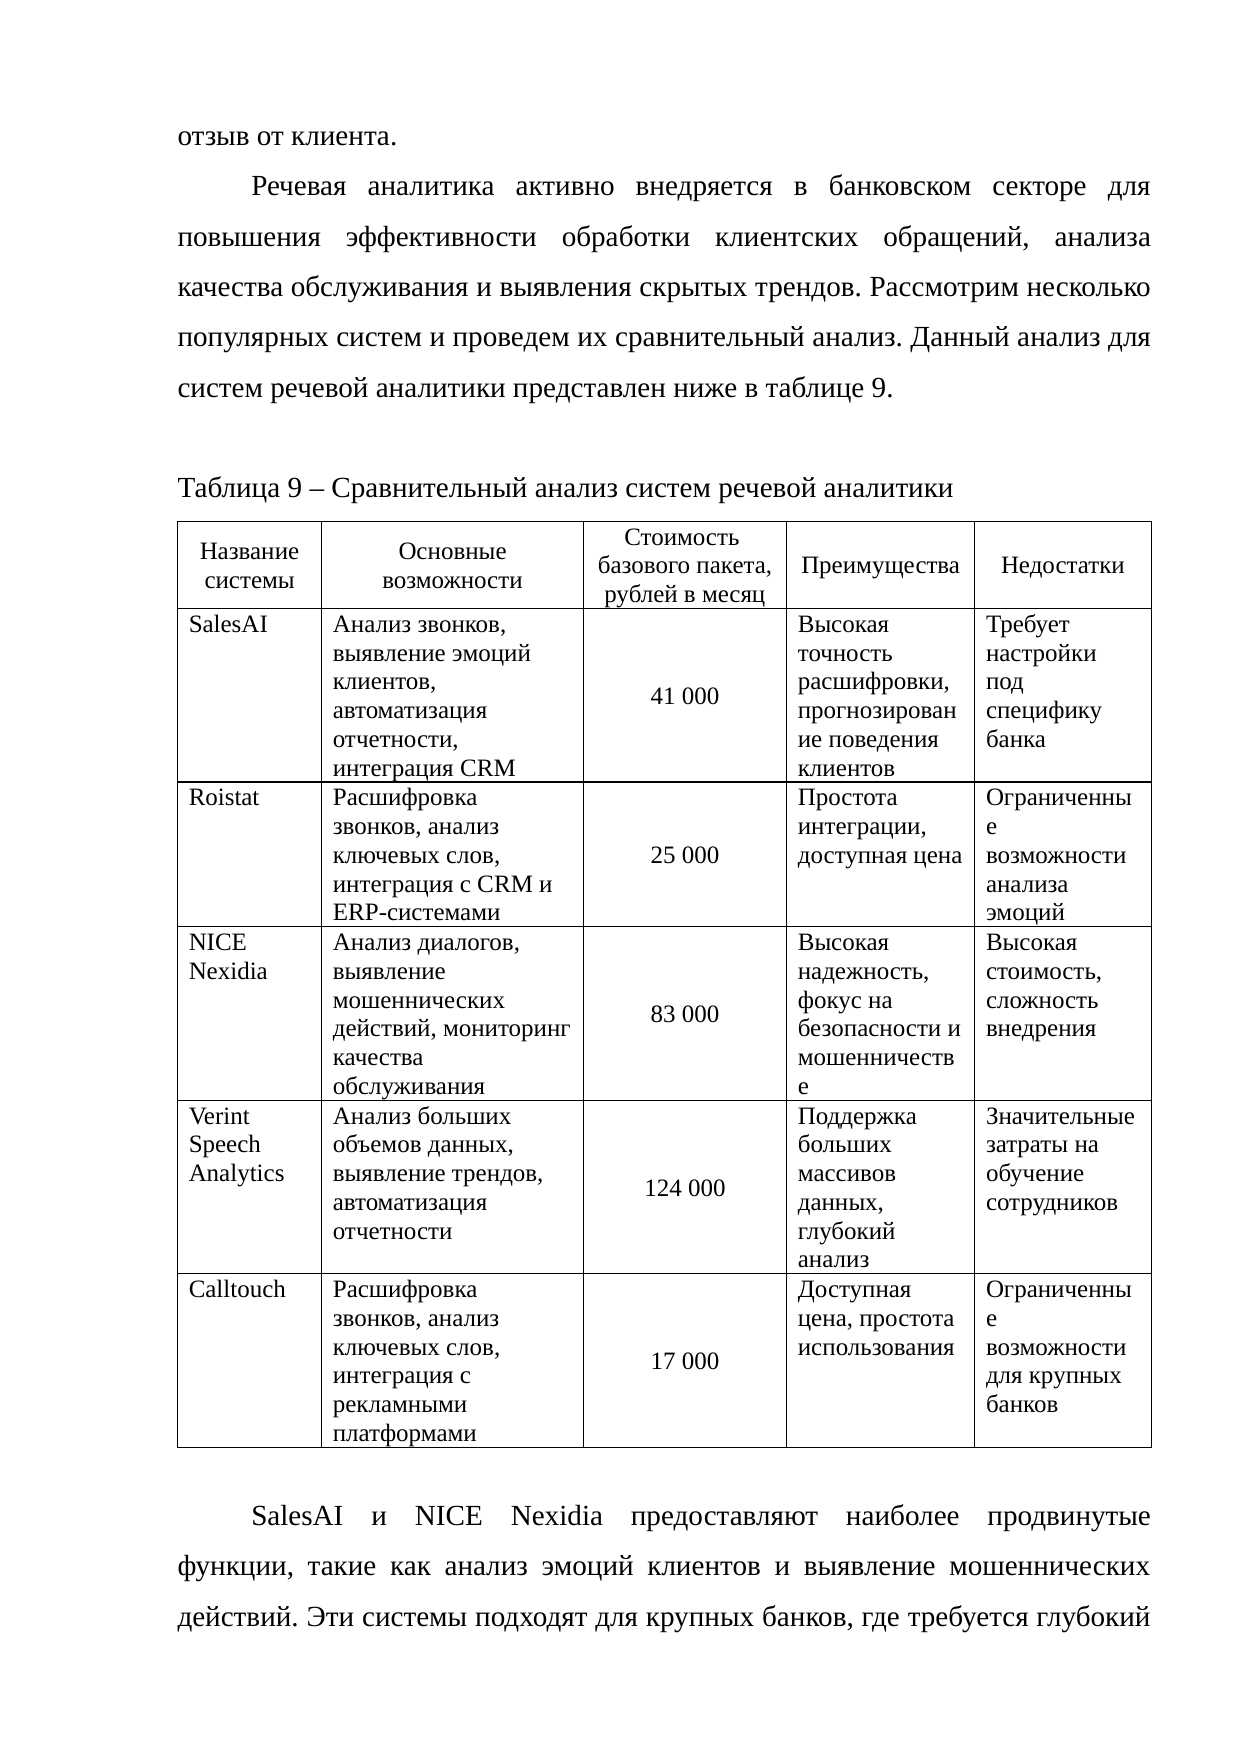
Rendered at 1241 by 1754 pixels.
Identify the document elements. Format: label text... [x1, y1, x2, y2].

text Речевая аналитика активно внедряется в банковском секторе для повышения эффективности обработки клиентских обращений, анализа качества обслуживания и выявления скрытых трендов. Рассмотрим несколько популярных систем и проведем их сравнительный анализ. Данный анализ для систем речевой аналитики представлен ниже в таблице 9. [177, 168, 1152, 403]
table_header Недостатки [975, 522, 1151, 608]
table_cell Высокая надежность, фокус на безопасности и мошенничестве [787, 927, 974, 1100]
table_cell Ограниченные возможности для крупных банков [975, 1274, 1151, 1447]
table_cell NICE Nexidia [178, 927, 321, 1100]
table_cell Расшифровка звонков, анализ ключевых слов, интеграция с CRM и ERP-системами [322, 783, 583, 926]
table_cell Простота интеграции, доступная цена [787, 783, 974, 926]
table_cell 17 000 [584, 1274, 786, 1447]
table_cell SalesAI [178, 609, 321, 781]
text Таблица 9 – Сравнительный анализ систем речевой аналитики [177, 470, 1152, 504]
table_header Основные возможности [322, 522, 583, 608]
table_cell Ограниченные возможности анализа эмоций [975, 783, 1151, 926]
table_cell Высокая стоимость, сложность внедрения [975, 927, 1151, 1100]
table_header Стоимость базового пакета, рублей в месяц [584, 522, 786, 608]
table_cell Анализ звонков, выявление эмоций клиентов, автоматизация отчетности, интеграция CRM [322, 609, 583, 781]
table_cell Расшифровка звонков, анализ ключевых слов, интеграция с рекламными платформами [322, 1274, 583, 1447]
table_cell 124 000 [584, 1101, 786, 1273]
table_cell 83 000 [584, 927, 786, 1100]
table_cell 41 000 [584, 609, 786, 781]
table_cell Требует настройки под специфику банка [975, 609, 1151, 781]
table_cell Высокая точность расшифровки, прогнозирование поведения клиентов [787, 609, 974, 781]
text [177, 118, 1152, 152]
table_cell Анализ больших объемов данных, выявление трендов, автоматизация отчетности [322, 1101, 583, 1273]
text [177, 1498, 1152, 1632]
table_cell Roistat [178, 783, 321, 926]
table_cell Calltouch [178, 1274, 321, 1447]
table_cell Значительные затраты на обучение сотрудников [975, 1101, 1151, 1273]
table_header Преимущества [787, 522, 974, 608]
table_header Название системы [178, 522, 321, 608]
table_cell Verint Speech Analytics [178, 1101, 321, 1273]
table_cell 25 000 [584, 783, 786, 926]
table_cell Доступная цена, простота использования [787, 1274, 974, 1447]
table_cell Анализ диалогов, выявление мошеннических действий, мониторинг качества обслуживания [322, 927, 583, 1100]
table_cell Поддержка больших массивов данных, глубокий анализ [787, 1101, 974, 1273]
